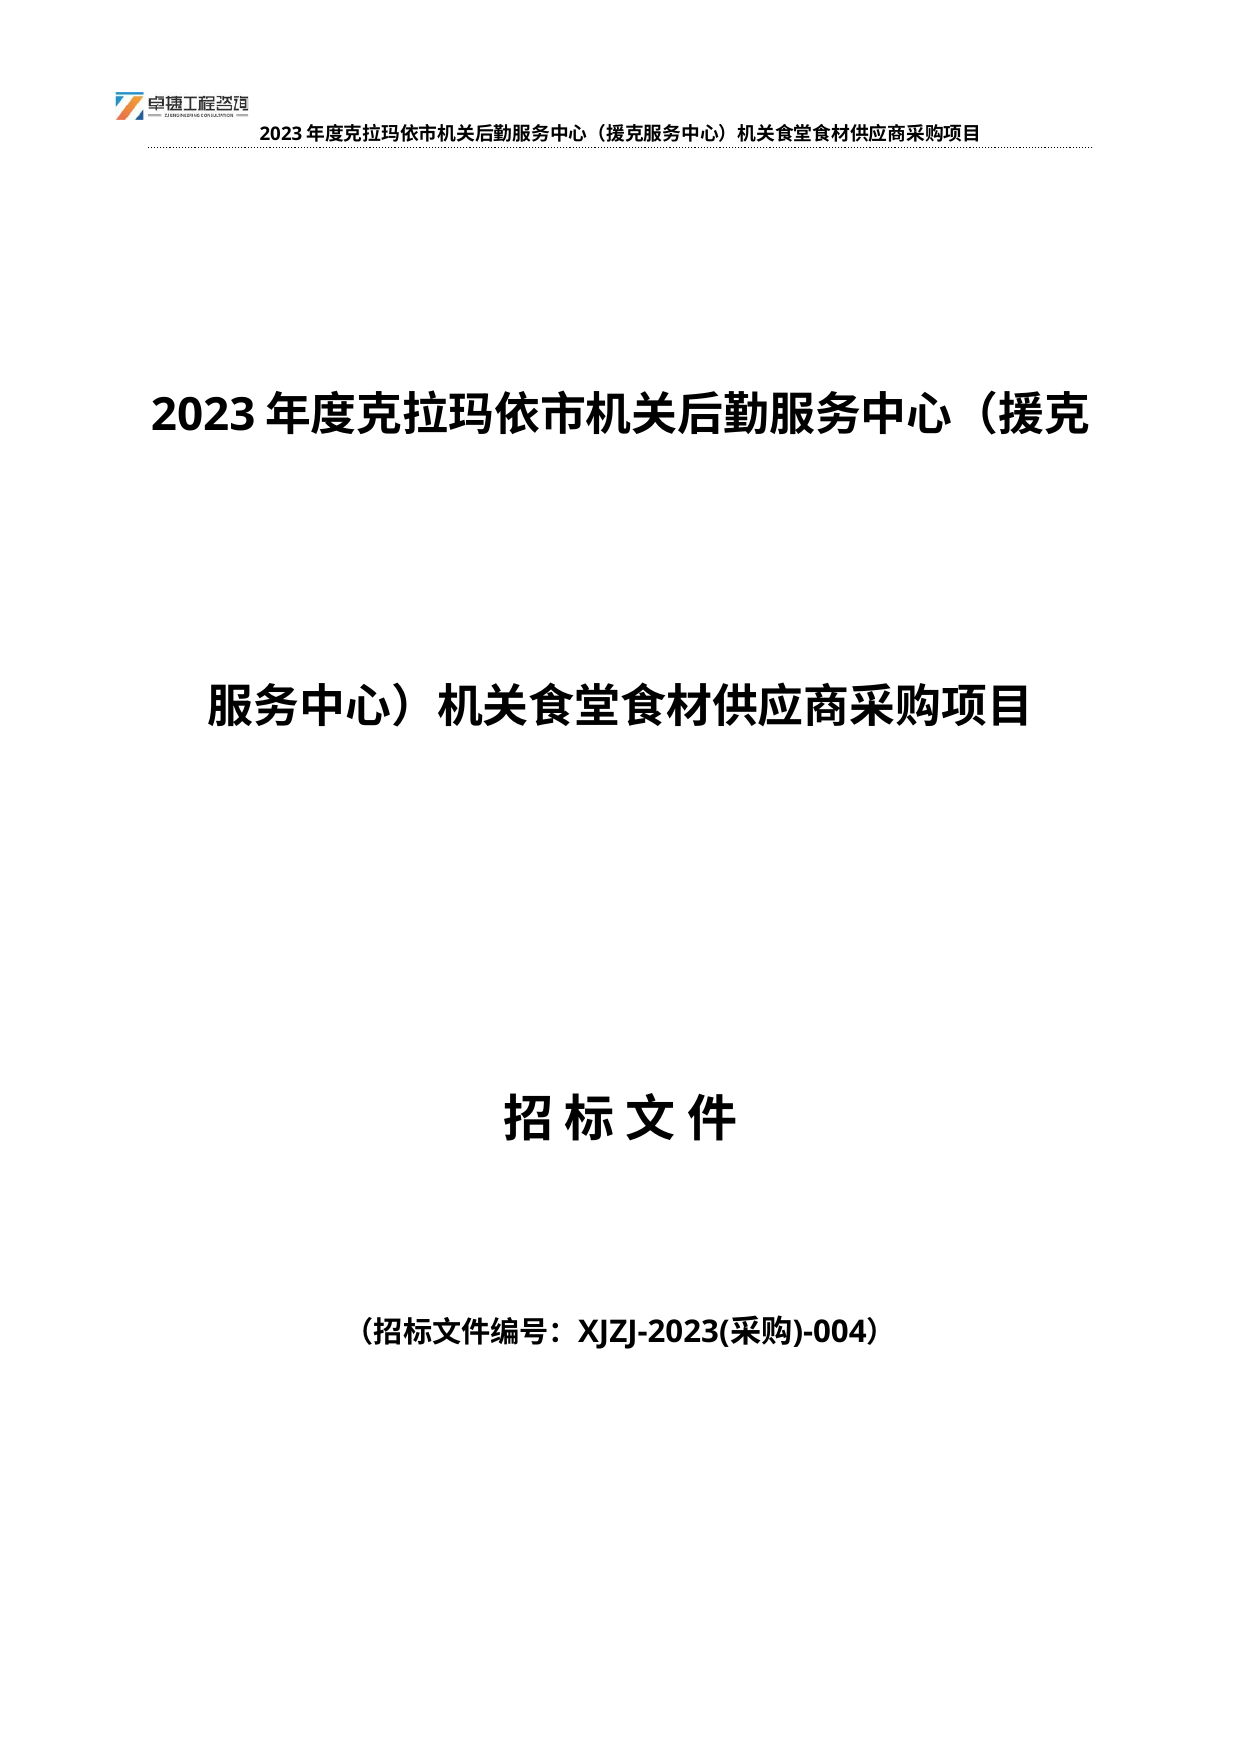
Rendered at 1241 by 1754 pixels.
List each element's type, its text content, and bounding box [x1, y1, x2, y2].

picture [115, 92, 249, 120]
text 招 标 文 件 [148, 1065, 1092, 1163]
text 2023年度克拉玛依市机关后勤服务中心（援克服务中心）机关食堂食材供应商采购项目 [148, 362, 1092, 752]
text （招标文件编号：XJZJ-2023(采购)-004） [148, 1297, 1092, 1362]
